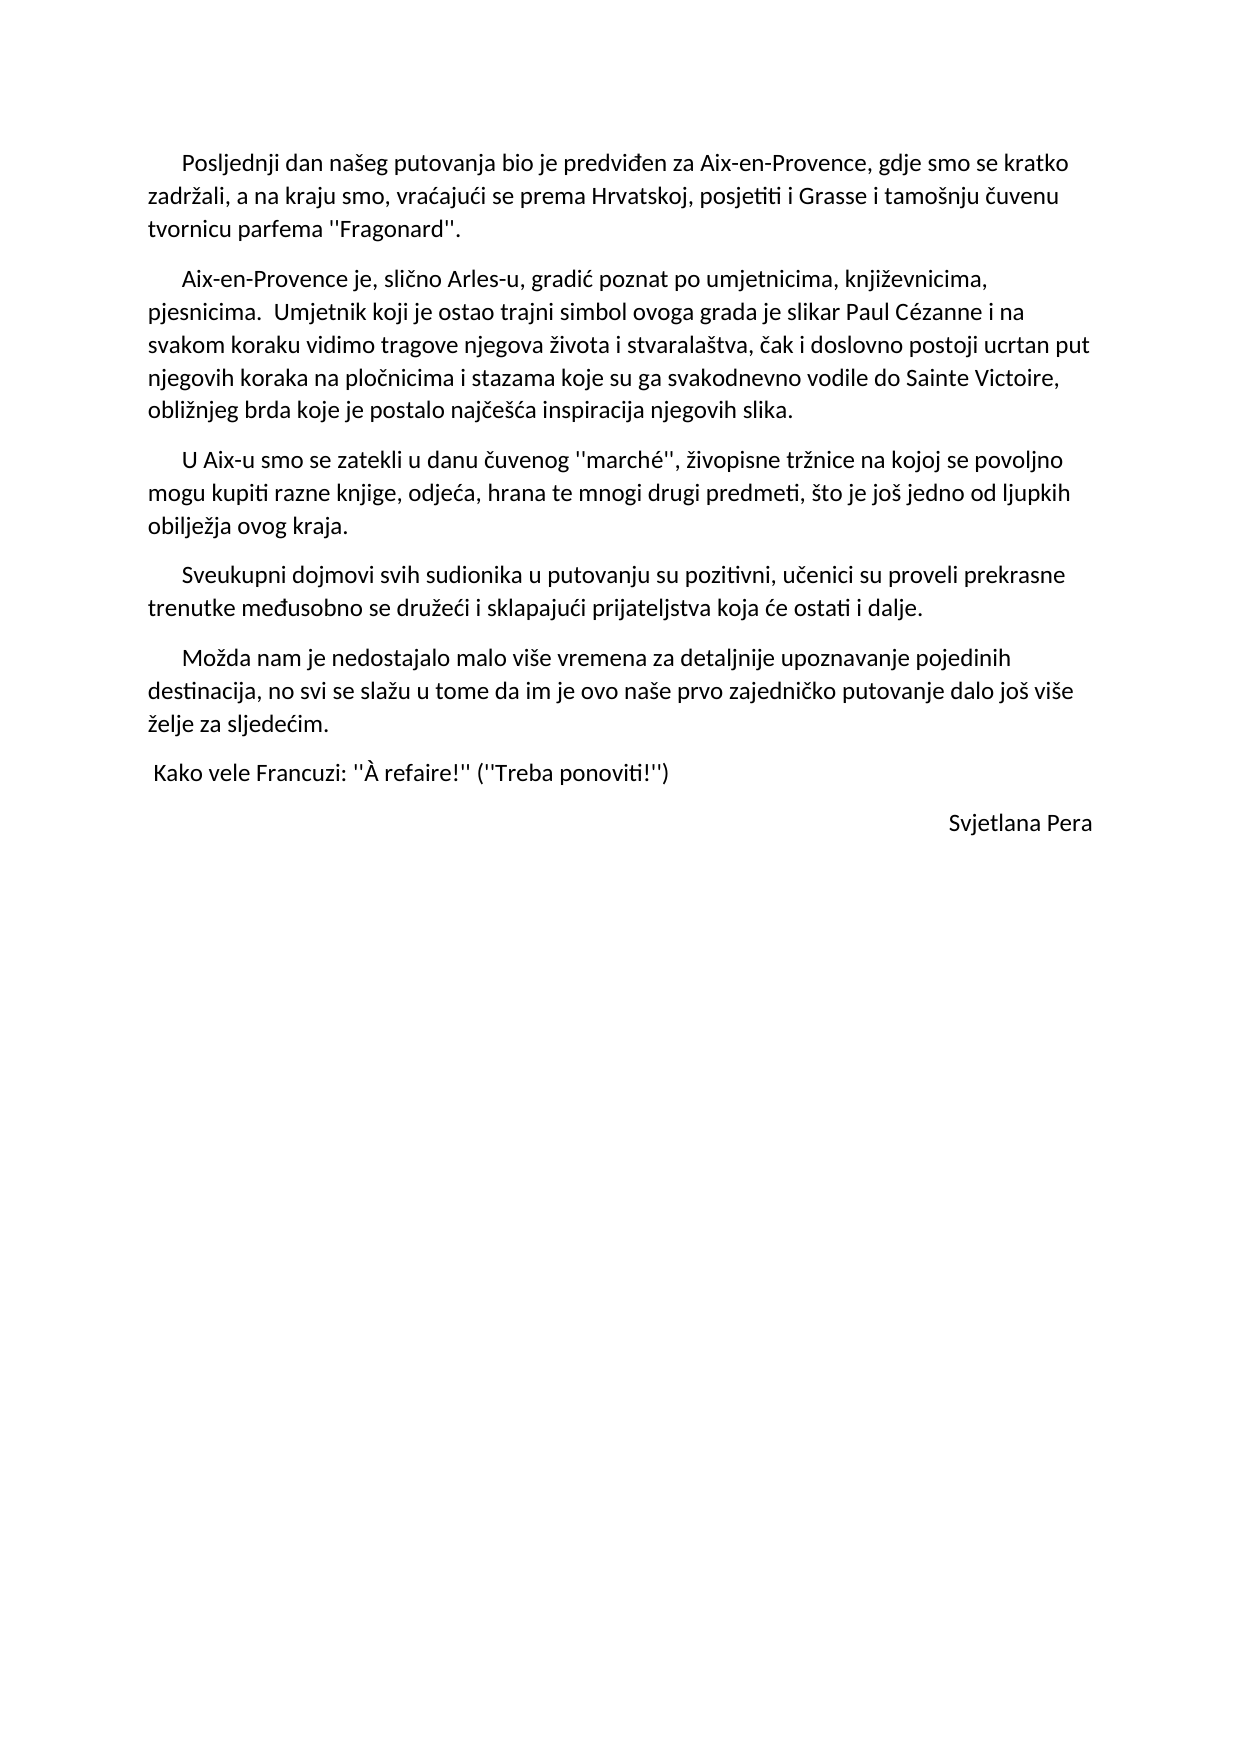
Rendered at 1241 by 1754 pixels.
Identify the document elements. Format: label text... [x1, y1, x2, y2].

text Kako vele Francuzi: ''À refaire!'' (''Treba ponoviti!'') [148, 758, 1093, 788]
text U Aix-u smo se zatekli u danu čuvenog ''marché'', živopisne tržnice na kojoj se povoljno mogu kupiti razne knjige, odjeća, hrana te mnogi drugi predmeti, što je još jedno od ljupkih obilježja ovog kraja. [148, 444, 1093, 541]
text Možda nam je nedostajalo malo više vremena za detaljnije upoznavanje pojedinih destinacija, no svi se slažu u tome da im je ovo naše prvo zajedničko putovanje dalo još više želje za sljedećim. [148, 642, 1093, 738]
text Aix-en-Provence je, slično Arles-u, gradić poznat po umjetnicima, književnicima, pjesnicima. Umjetnik koji je ostao trajni simbol ovoga grada je slikar Paul Cézanne i na svakom koraku vidimo tragove njegova života i stvaralaštva, čak i doslovno postoji ucrtan put njegovih koraka na pločnicima i stazama koje su ga svakodnevno vodile do Sainte Victoire, obližnjeg brda koje je postalo najčešća inspiracija njegovih slika. [148, 263, 1093, 425]
text Sveukupni dojmovi svih sudionika u putovanju su pozitivni, učenici su proveli prekrasne trenutke međusobno se družeći i sklapajući prijateljstva koja će ostati i dalje. [148, 560, 1093, 623]
text Posljednji dan našeg putovanja bio je predviđen za Aix-en-Provence, gdje smo se kratko zadržali, a na kraju smo, vraćajući se prema Hrvatskoj, posjetiti i Grasse i tamošnju čuvenu tvornicu parfema ''Fragonard''. [148, 148, 1093, 244]
text Svjetlana Pera [148, 807, 1093, 838]
